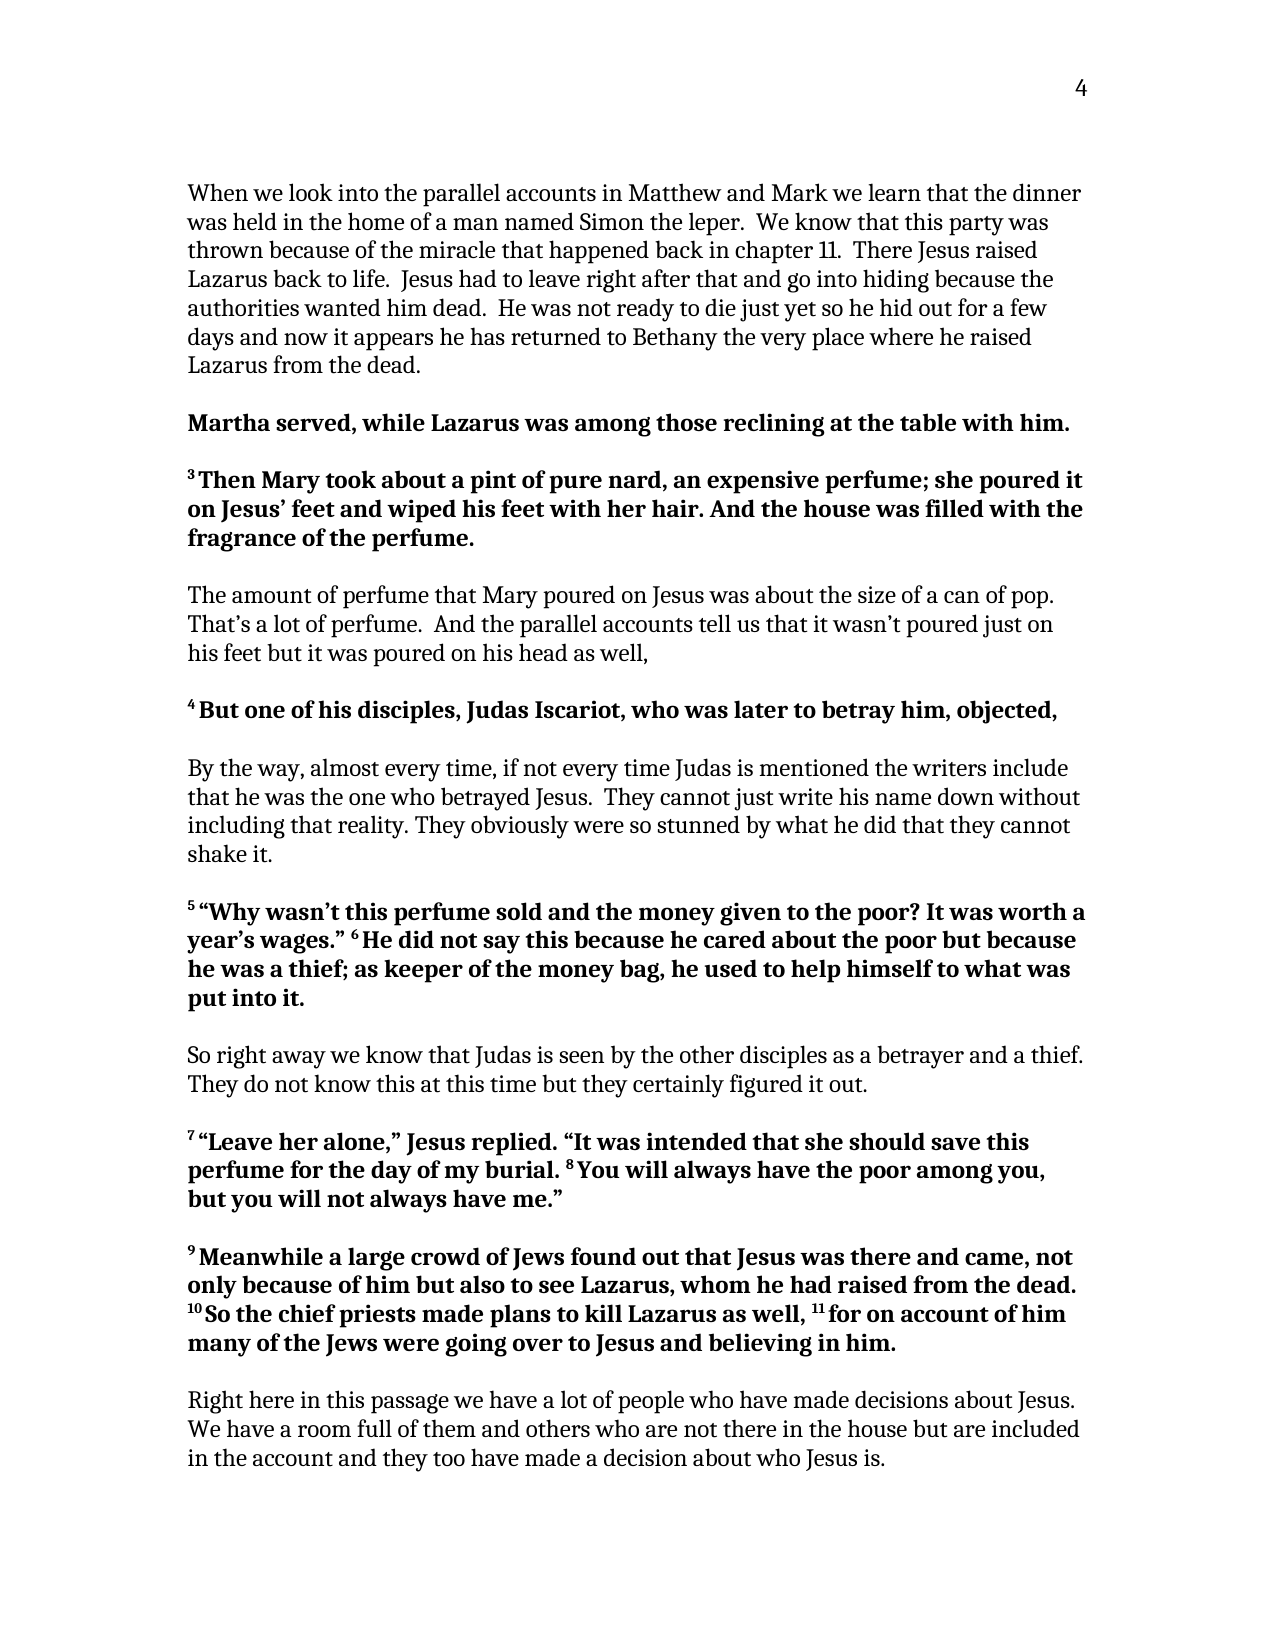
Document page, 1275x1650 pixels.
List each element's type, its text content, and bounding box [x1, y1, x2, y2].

text 3 Then Mary took about a pint of pure nard, an expensive perfume; she poured it on Jesus’ feet and wiped his feet with her hair. And the house was filled with the fragrance of the perfume. [187, 466, 1087, 552]
text So right away we know that Judas is seen by the other disciples as a betrayer and a thief. They do not know this at this time but they certainly figured it out. [187, 1041, 1087, 1099]
text Martha served, while Lazarus was among those reclining at the table with him. [187, 409, 1087, 437]
text Right here in this passage we have a lot of people who have made decisions about Jesus. We have a room full of them and others who are not there in the house but are included in the account and they too have made a decision about who Jesus is. [187, 1386, 1087, 1472]
text 7 “Leave her alone,” Jesus replied. “It was intended that she should save this perfume for the day of my burial. 8 You will always have the poor among you, but you will not always have me.” [187, 1127, 1087, 1214]
text 5 “Why wasn’t this perfume sold and the money given to the poor? It was worth a year’s wages.” 6 He did not say this because he cared about the poor but because he was a thief; as keeper of the money bag, he used to help himself to what was put into it. [187, 897, 1087, 1012]
text By the way, almost every time, if not every time Judas is mentioned the writers include that he was the one who betrayed Jesus. They cannot just write his name down without including that reality. They obviously were so stunned by what he did that they cannot shake it. [187, 754, 1087, 869]
text 4 But one of his disciples, Judas Iscariot, who was later to betray him, objected, [187, 696, 1087, 725]
text When we look into the parallel accounts in Matthew and Mark we learn that the dinner was held in the home of a man named Simon the leper. We know that this party was thrown because of the miracle that happened back in chapter 11. There Jesus raised Lazarus back to life. Jesus had to leave right after that and go into hiding because the authorities wanted him dead. He was not ready to die just yet so he hid out for a few days and now it appears he has returned to Bethany the very place where he raised Lazarus from the dead. [187, 179, 1087, 380]
text 9 Meanwhile a large crowd of Jews found out that Jesus was there and came, not only because of him but also to see Lazarus, whom he had raised from the dead. 10 So the chief priests made plans to kill Lazarus as well, 11 for on account of him many of the Jews were going over to Jesus and believing in him. [187, 1242, 1087, 1357]
text The amount of perfume that Mary poured on Jesus was about the size of a can of pop. That’s a lot of perfume. And the parallel accounts tell us that it wasn’t poured just on his feet but it was poured on his head as well, [187, 581, 1087, 667]
